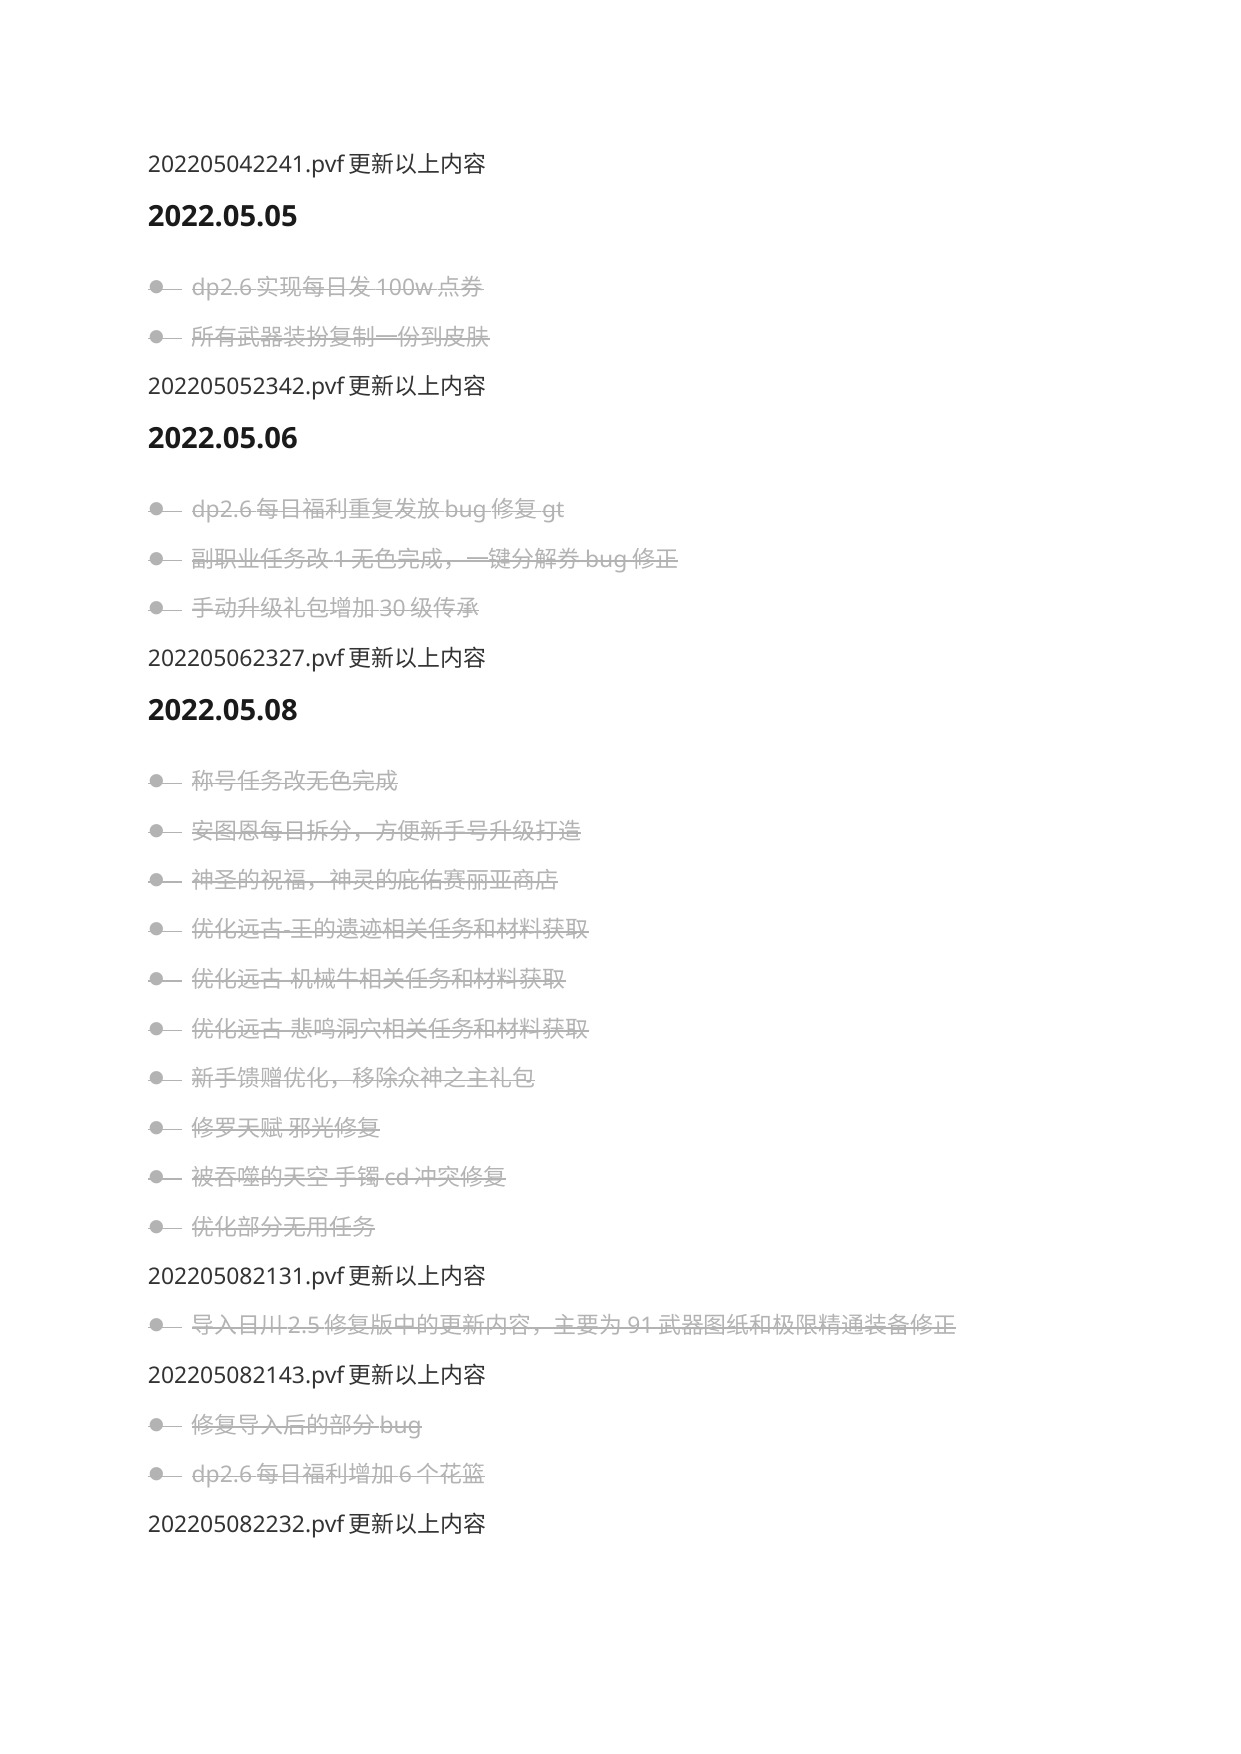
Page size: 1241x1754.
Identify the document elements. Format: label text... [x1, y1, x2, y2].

text 202205082143.pvf更新以上内容 [148, 1357, 1093, 1390]
list 安图恩每日拆分，方便新手号升级打造 [148, 812, 1093, 846]
subtitle 2022.05.05 [148, 195, 1093, 235]
list 被吞噬的天空 手镯cd冲突修复 [148, 1159, 1093, 1192]
list 优化远古-机械牛相关任务和材料获取 [148, 961, 1093, 994]
list dp2.6每日福利增加6个花篮 [148, 1456, 1093, 1489]
text 202205052342.pvf更新以上内容 [148, 368, 1093, 401]
subtitle 2022.05.08 [148, 689, 1093, 729]
list 修复导入后的部分bug [148, 1406, 1093, 1440]
list 手动升级礼包增加30级传承 [148, 590, 1093, 624]
list dp2.6每日福利重复发放bug修复gt [148, 491, 1093, 524]
list 所有武器装扮复制一份到皮肤 [148, 318, 1093, 352]
list 称号任务改无色完成 [148, 763, 1093, 796]
list 优化部分无用任务 [148, 1208, 1093, 1242]
list 优化远古-悲鸣洞穴相关任务和材料获取 [148, 1010, 1093, 1044]
list 新手馈赠优化，移除众神之主礼包 [148, 1060, 1093, 1093]
list dp2.6实现每日发100w点券 [148, 269, 1093, 302]
list 副职业任务改1无色完成，一键分解券bug修正 [148, 541, 1093, 574]
text 202205042241.pvf更新以上内容 [148, 146, 1093, 179]
subtitle 2022.05.06 [148, 417, 1093, 457]
list 导入日川2.5修复版中的更新内容，主要为91武器图纸和极限精通装备修正 [148, 1307, 1093, 1341]
list 修罗天赋 邪光修复 [148, 1109, 1093, 1143]
list 神圣的祝福，神灵的庇佑赛丽亚商店 [148, 862, 1093, 895]
text 202205082232.pvf更新以上内容 [148, 1506, 1093, 1539]
text 202205062327.pvf更新以上内容 [148, 640, 1093, 673]
list 优化远古-王的遗迹相关任务和材料获取 [148, 911, 1093, 944]
text 202205082131.pvf更新以上内容 [148, 1258, 1093, 1291]
